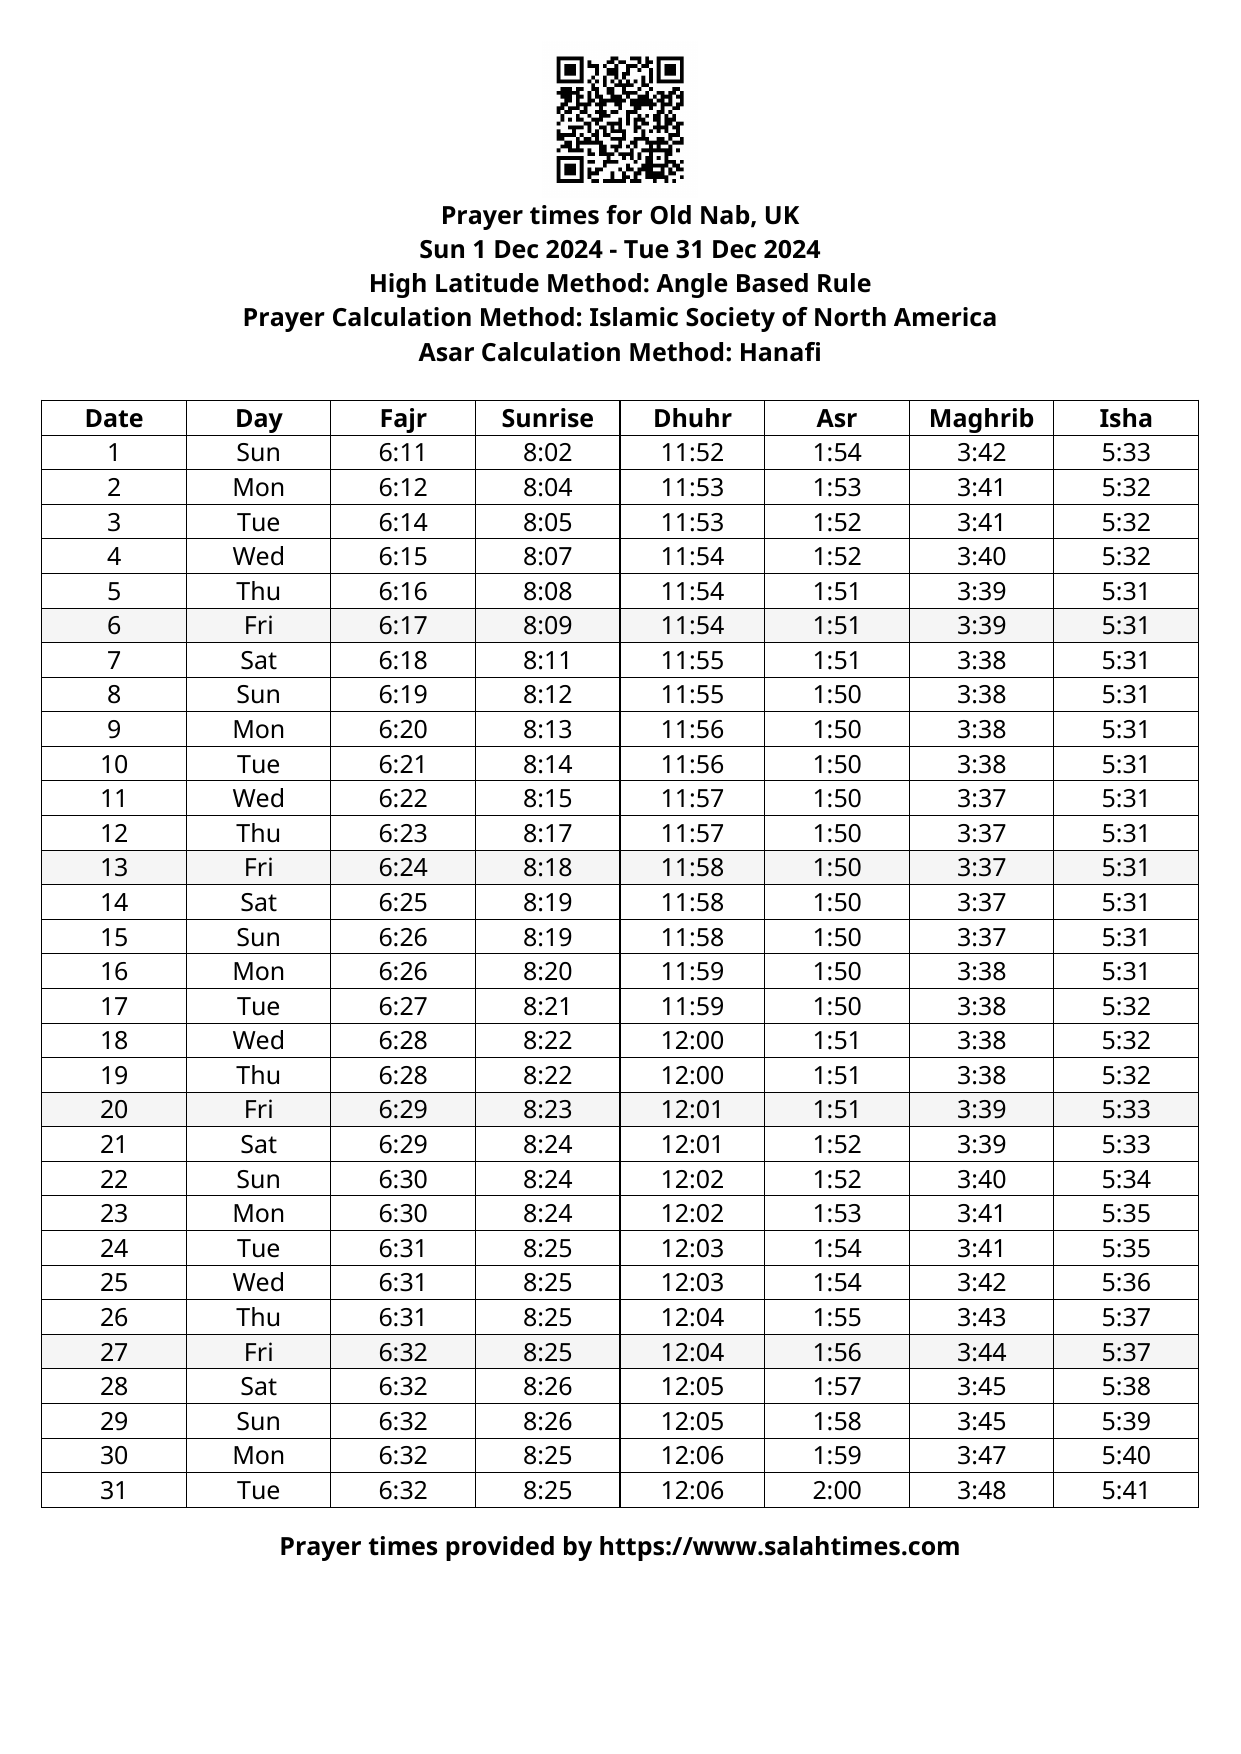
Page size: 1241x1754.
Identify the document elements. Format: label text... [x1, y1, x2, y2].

table_cell 12:03 [621, 1266, 764, 1299]
table_cell 5:41 [1054, 1473, 1198, 1507]
table_cell 8:25 [476, 1335, 619, 1368]
table_cell Sun [187, 1162, 330, 1195]
table_cell 18 [42, 1024, 186, 1057]
text Prayer Calculation Method: Islamic Society of North America [42, 300, 1198, 334]
table_cell Sun [187, 436, 330, 469]
table_cell 6:18 [331, 643, 475, 677]
table_cell 9 [42, 712, 186, 746]
table_cell 3:37 [910, 816, 1053, 849]
table_cell 8 [42, 678, 186, 711]
table_cell 11:52 [621, 436, 764, 469]
table_cell Thu [187, 816, 330, 849]
table_header Asr [765, 401, 909, 434]
table_cell 6:32 [331, 1473, 475, 1507]
table_cell 6:11 [331, 436, 475, 469]
table_cell 11:55 [621, 678, 764, 711]
table_cell 3:37 [910, 920, 1053, 953]
table_cell 6:26 [331, 954, 475, 988]
table_cell Tue [187, 1231, 330, 1264]
table_cell 8:13 [476, 712, 619, 746]
table_cell 24 [42, 1231, 186, 1264]
table_cell 1:50 [765, 989, 909, 1022]
table_cell 5:31 [1054, 816, 1198, 849]
table_cell 5:31 [1054, 609, 1198, 642]
table_cell 11:55 [621, 643, 764, 677]
table_cell 3:39 [910, 609, 1053, 642]
table_cell Sat [187, 1127, 330, 1161]
table_cell 5:39 [1054, 1404, 1198, 1437]
table_cell 8:23 [476, 1093, 619, 1126]
table_cell 3:42 [910, 436, 1053, 469]
table_cell 8:19 [476, 920, 619, 953]
table_cell 5:37 [1054, 1335, 1198, 1368]
table_cell 1 [42, 436, 186, 469]
table_cell 7 [42, 643, 186, 677]
table_cell 3:47 [910, 1439, 1053, 1472]
table_cell 6:31 [331, 1300, 475, 1334]
table_cell Fri [187, 851, 330, 884]
table_cell 29 [42, 1404, 186, 1437]
table_cell 1:50 [765, 885, 909, 919]
table_cell 5:31 [1054, 712, 1198, 746]
table_cell 5:36 [1054, 1266, 1198, 1299]
table_cell 3:43 [910, 1300, 1053, 1334]
table_cell 6:32 [331, 1404, 475, 1437]
table_cell 6:16 [331, 574, 475, 607]
table_cell 11:57 [621, 781, 764, 815]
table_cell 1:54 [765, 1266, 909, 1299]
table_cell 5:34 [1054, 1162, 1198, 1195]
table_cell 8:15 [476, 781, 619, 815]
table_cell Wed [187, 1024, 330, 1057]
table_cell 6:32 [331, 1335, 475, 1368]
table_cell 19 [42, 1058, 186, 1092]
table_cell 1:51 [765, 574, 909, 607]
table_cell 11:53 [621, 505, 764, 538]
table_cell 8:26 [476, 1369, 619, 1403]
table_cell 5:35 [1054, 1196, 1198, 1230]
table_cell 1:55 [765, 1300, 909, 1334]
table_cell 30 [42, 1439, 186, 1472]
table_cell 12 [42, 816, 186, 849]
table_cell 5:31 [1054, 885, 1198, 919]
table_cell 11:57 [621, 816, 764, 849]
table_cell 23 [42, 1196, 186, 1230]
table_header Dhuhr [621, 401, 764, 434]
table_cell 8:25 [476, 1439, 619, 1472]
table_cell Thu [187, 574, 330, 607]
text Sun 1 Dec 2024 - Tue 31 Dec 2024 [42, 232, 1198, 266]
table_cell 1:52 [765, 1162, 909, 1195]
table_cell Thu [187, 1300, 330, 1334]
table_cell 3:42 [910, 1266, 1053, 1299]
table_header Fajr [331, 401, 475, 434]
table_cell 1:50 [765, 954, 909, 988]
table_cell 12:02 [621, 1196, 764, 1230]
table_cell 3:41 [910, 1231, 1053, 1264]
table_cell 3:38 [910, 747, 1053, 780]
table_cell 3:39 [910, 1093, 1053, 1126]
table_cell Fri [187, 609, 330, 642]
table_cell 6:32 [331, 1439, 475, 1472]
table_cell 3:38 [910, 954, 1053, 988]
table_cell Tue [187, 747, 330, 780]
table_cell 25 [42, 1266, 186, 1299]
table_header Isha [1054, 401, 1198, 434]
table_cell 6:31 [331, 1266, 475, 1299]
table_cell 5:32 [1054, 1024, 1198, 1057]
table_cell 12:01 [621, 1127, 764, 1161]
table_cell Sun [187, 678, 330, 711]
table_cell 6:28 [331, 1024, 475, 1057]
table_cell 3:48 [910, 1473, 1053, 1507]
table_cell 8:22 [476, 1058, 619, 1092]
table_cell 8:08 [476, 574, 619, 607]
table_cell 11:59 [621, 989, 764, 1022]
table_cell Sun [187, 1404, 330, 1437]
table_header Date [42, 401, 186, 434]
table_cell 3:38 [910, 712, 1053, 746]
table_cell 1:56 [765, 1335, 909, 1368]
table_cell 12:00 [621, 1024, 764, 1057]
table_cell 8:09 [476, 609, 619, 642]
table_cell Thu [187, 1058, 330, 1092]
table_cell 3:37 [910, 851, 1053, 884]
table_cell 8:24 [476, 1162, 619, 1195]
table_cell 1:52 [765, 539, 909, 573]
table_cell Sun [187, 920, 330, 953]
table_cell 6:27 [331, 989, 475, 1022]
table_cell 8:26 [476, 1404, 619, 1437]
table_cell 12:05 [621, 1369, 764, 1403]
table_cell 4 [42, 539, 186, 573]
table_cell 11:54 [621, 539, 764, 573]
table_cell 5:32 [1054, 505, 1198, 538]
table_cell 1:59 [765, 1439, 909, 1472]
text High Latitude Method: Angle Based Rule [42, 266, 1198, 300]
table_cell Sat [187, 1369, 330, 1403]
table_cell 8:20 [476, 954, 619, 988]
table_cell 1:53 [765, 1196, 909, 1230]
table_cell 3:38 [910, 643, 1053, 677]
table_cell 6:14 [331, 505, 475, 538]
table_cell 8:11 [476, 643, 619, 677]
text Prayer times provided by https://www.salahtimes.com [42, 1528, 1198, 1563]
table_cell 8:22 [476, 1024, 619, 1057]
table_cell 31 [42, 1473, 186, 1507]
table_cell 6:28 [331, 1058, 475, 1092]
table_cell 8:24 [476, 1127, 619, 1161]
table_cell 12:06 [621, 1439, 764, 1472]
table_cell 20 [42, 1093, 186, 1126]
table_cell 1:51 [765, 1058, 909, 1092]
table_cell 6:12 [331, 470, 475, 504]
table_cell 11:53 [621, 470, 764, 504]
table_cell Mon [187, 954, 330, 988]
table_cell 11:58 [621, 851, 764, 884]
table_cell 1:51 [765, 1093, 909, 1126]
table_cell 6 [42, 609, 186, 642]
table_cell 6:30 [331, 1162, 475, 1195]
table_cell 5:31 [1054, 574, 1198, 607]
table_cell 8:21 [476, 989, 619, 1022]
table_cell 6:22 [331, 781, 475, 815]
table_cell 1:50 [765, 920, 909, 953]
table_cell 11:54 [621, 574, 764, 607]
table_cell 22 [42, 1162, 186, 1195]
table_cell 8:25 [476, 1473, 619, 1507]
table_cell Fri [187, 1093, 330, 1126]
table_cell 11:59 [621, 954, 764, 988]
table_cell 11:54 [621, 609, 764, 642]
table_cell 11:58 [621, 920, 764, 953]
table_cell 6:20 [331, 712, 475, 746]
table_cell Tue [187, 1473, 330, 1507]
table_cell 8:25 [476, 1300, 619, 1334]
table_cell 6:30 [331, 1196, 475, 1230]
table_cell 13 [42, 851, 186, 884]
table_cell 5:38 [1054, 1369, 1198, 1403]
table_cell 1:52 [765, 505, 909, 538]
table_cell 5:31 [1054, 920, 1198, 953]
table_cell 1:52 [765, 1127, 909, 1161]
table_cell 1:53 [765, 470, 909, 504]
table_cell 12:03 [621, 1231, 764, 1264]
table_cell 16 [42, 954, 186, 988]
table_cell 1:50 [765, 816, 909, 849]
table_cell 1:50 [765, 747, 909, 780]
table_cell 3:41 [910, 505, 1053, 538]
table_cell 3:38 [910, 1058, 1053, 1092]
table_cell 11 [42, 781, 186, 815]
table_cell 8:25 [476, 1231, 619, 1264]
table_cell 11:56 [621, 712, 764, 746]
table_cell 8:25 [476, 1266, 619, 1299]
table_cell 3:38 [910, 678, 1053, 711]
table_cell 8:24 [476, 1196, 619, 1230]
table_cell 3:38 [910, 1024, 1053, 1057]
table_cell Wed [187, 539, 330, 573]
table_header Maghrib [910, 401, 1053, 434]
table_cell 1:51 [765, 609, 909, 642]
table_cell Mon [187, 1439, 330, 1472]
table_cell 3:40 [910, 539, 1053, 573]
table_cell 6:19 [331, 678, 475, 711]
table_cell 5:40 [1054, 1439, 1198, 1472]
table_cell 12:01 [621, 1093, 764, 1126]
table_cell 6:15 [331, 539, 475, 573]
table_cell 12:02 [621, 1162, 764, 1195]
table_cell 3:41 [910, 470, 1053, 504]
table_cell 5 [42, 574, 186, 607]
table_cell 28 [42, 1369, 186, 1403]
table_cell 1:57 [765, 1369, 909, 1403]
table_cell 12:05 [621, 1404, 764, 1437]
table_cell 5:32 [1054, 989, 1198, 1022]
table_cell 2:00 [765, 1473, 909, 1507]
table_cell 5:31 [1054, 954, 1198, 988]
table_cell 5:33 [1054, 1127, 1198, 1161]
table_cell 10 [42, 747, 186, 780]
table_cell Tue [187, 989, 330, 1022]
table_cell 6:26 [331, 920, 475, 953]
table_cell 8:12 [476, 678, 619, 711]
table_cell 3 [42, 505, 186, 538]
table_cell 12:00 [621, 1058, 764, 1092]
table_cell 1:58 [765, 1404, 909, 1437]
table_cell Mon [187, 1196, 330, 1230]
table_cell 6:29 [331, 1093, 475, 1126]
table_cell Fri [187, 1335, 330, 1368]
table_cell 5:31 [1054, 643, 1198, 677]
table_cell 1:50 [765, 781, 909, 815]
table_cell Wed [187, 781, 330, 815]
table_header Sunrise [476, 401, 619, 434]
table_cell 5:35 [1054, 1231, 1198, 1264]
table_cell 15 [42, 920, 186, 953]
table_cell 11:56 [621, 747, 764, 780]
text Prayer times for Old Nab, UK [42, 198, 1198, 232]
table_cell 5:31 [1054, 747, 1198, 780]
table_cell 3:41 [910, 1196, 1053, 1230]
table_cell 8:05 [476, 505, 619, 538]
table_cell 5:33 [1054, 436, 1198, 469]
table_cell 5:33 [1054, 1093, 1198, 1126]
table_cell 11:58 [621, 885, 764, 919]
table_cell 8:04 [476, 470, 619, 504]
table_cell 8:07 [476, 539, 619, 573]
table_cell 1:54 [765, 1231, 909, 1264]
table_cell 8:18 [476, 851, 619, 884]
text Asar Calculation Method: Hanafi [42, 334, 1198, 368]
table_cell 6:23 [331, 816, 475, 849]
table_cell 5:37 [1054, 1300, 1198, 1334]
table_cell 6:31 [331, 1231, 475, 1264]
table_cell 1:50 [765, 851, 909, 884]
table_cell Tue [187, 505, 330, 538]
table_cell 12:04 [621, 1335, 764, 1368]
table_cell 1:54 [765, 436, 909, 469]
table_cell 17 [42, 989, 186, 1022]
table_cell 2 [42, 470, 186, 504]
table_cell 6:24 [331, 851, 475, 884]
table_cell 6:25 [331, 885, 475, 919]
table_cell 8:14 [476, 747, 619, 780]
table_cell 5:31 [1054, 678, 1198, 711]
table_cell 5:31 [1054, 851, 1198, 884]
table_cell Mon [187, 470, 330, 504]
table_cell 8:02 [476, 436, 619, 469]
table_cell 14 [42, 885, 186, 919]
table_cell 6:29 [331, 1127, 475, 1161]
table_cell 3:37 [910, 885, 1053, 919]
table_cell 8:17 [476, 816, 619, 849]
table_cell 1:51 [765, 643, 909, 677]
table_cell 6:21 [331, 747, 475, 780]
table_cell 3:39 [910, 574, 1053, 607]
table_cell 12:04 [621, 1300, 764, 1334]
picture [542, 41, 699, 198]
table_cell 1:50 [765, 712, 909, 746]
table_cell 26 [42, 1300, 186, 1334]
table_cell 12:06 [621, 1473, 764, 1507]
table_cell 3:44 [910, 1335, 1053, 1368]
table_cell 5:31 [1054, 781, 1198, 815]
table_cell 1:51 [765, 1024, 909, 1057]
table_cell Sat [187, 885, 330, 919]
table_cell 6:32 [331, 1369, 475, 1403]
table_cell 6:17 [331, 609, 475, 642]
table_cell 21 [42, 1127, 186, 1161]
table_cell 8:19 [476, 885, 619, 919]
table_cell 3:45 [910, 1404, 1053, 1437]
table_cell 3:38 [910, 989, 1053, 1022]
table_cell 5:32 [1054, 539, 1198, 573]
table_cell Wed [187, 1266, 330, 1299]
table_cell Sat [187, 643, 330, 677]
table_header Day [187, 401, 330, 434]
table_cell Mon [187, 712, 330, 746]
table_cell 3:39 [910, 1127, 1053, 1161]
table_cell 3:45 [910, 1369, 1053, 1403]
table_cell 5:32 [1054, 470, 1198, 504]
table_cell 3:40 [910, 1162, 1053, 1195]
table_cell 27 [42, 1335, 186, 1368]
table_cell 5:32 [1054, 1058, 1198, 1092]
table_cell 1:50 [765, 678, 909, 711]
table_cell 3:37 [910, 781, 1053, 815]
